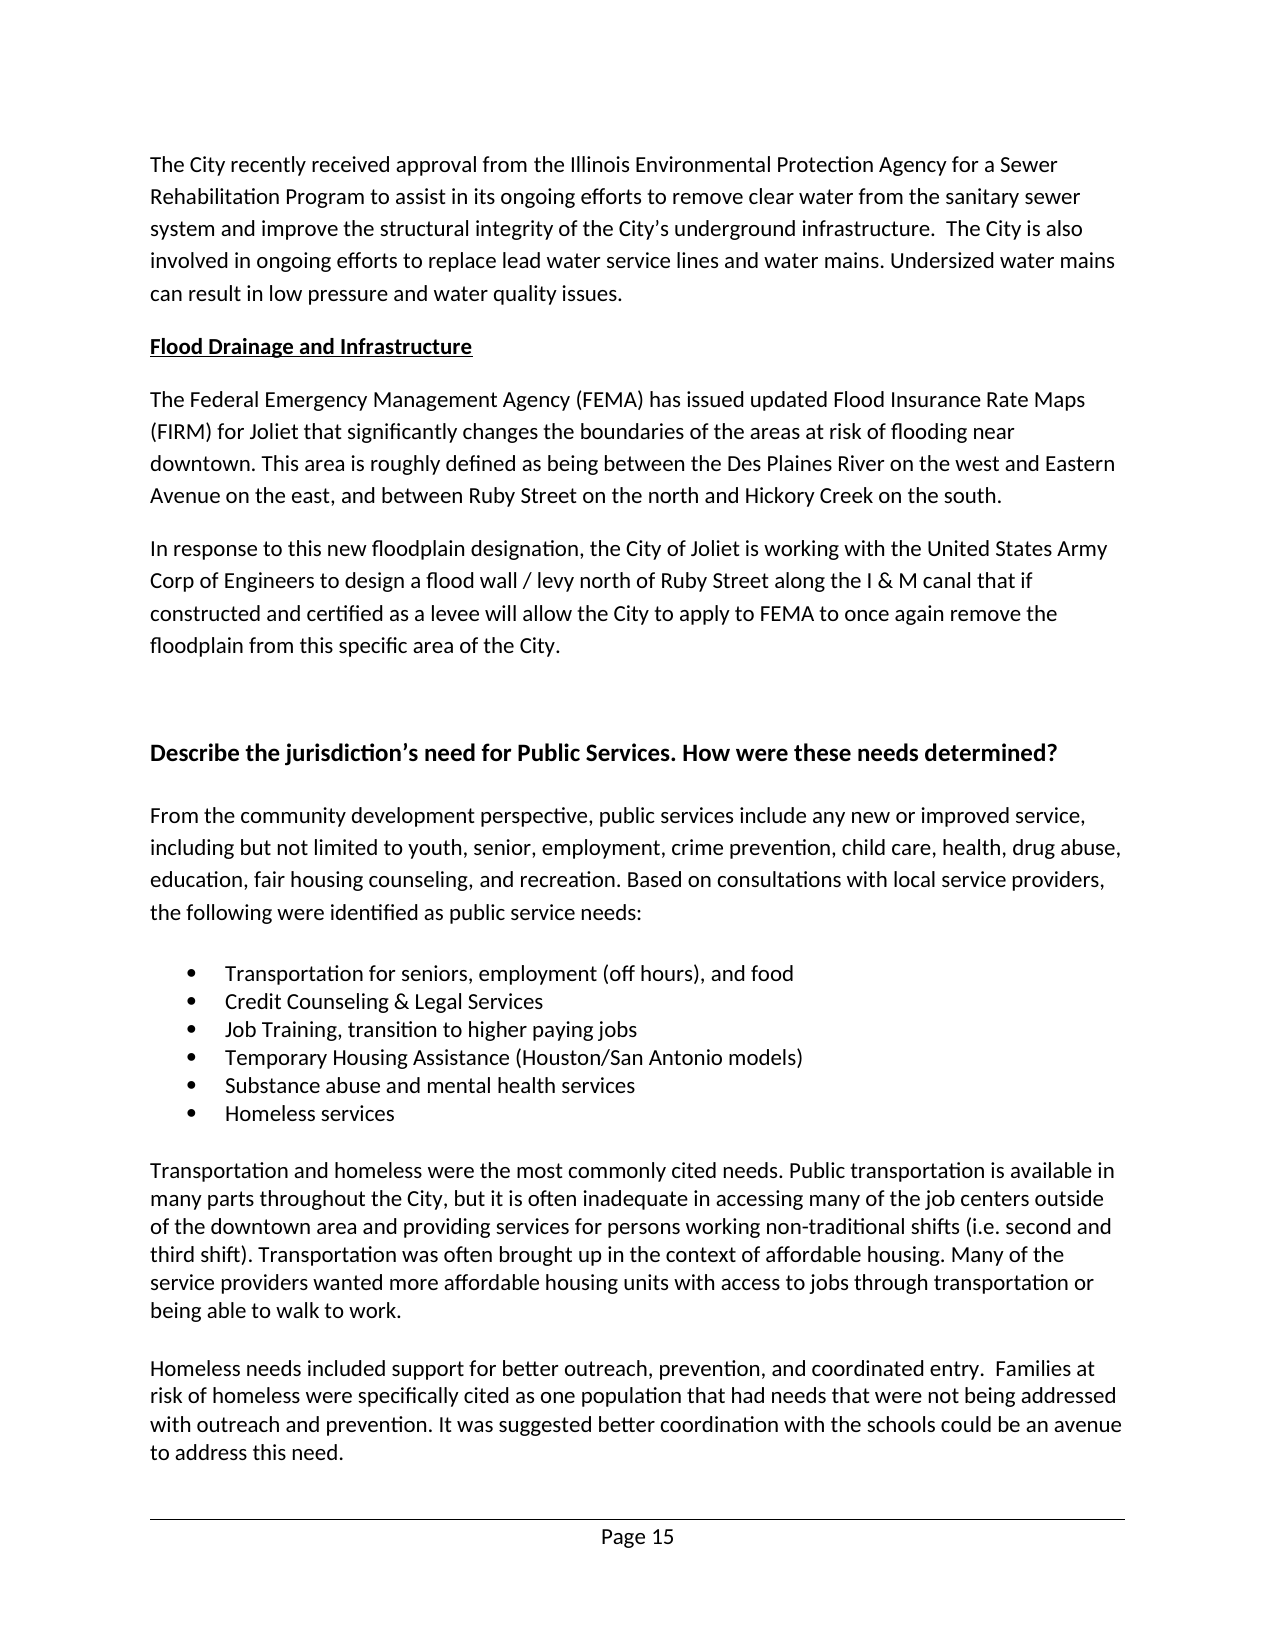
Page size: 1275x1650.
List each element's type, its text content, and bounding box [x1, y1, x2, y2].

list Substance abuse and mental health services [187, 1071, 1125, 1099]
text From the community development perspective, public services include any new or improved service, including but not limited to youth, senior, employment, crime prevention, child care, health, drug abuse, education, fair housing counseling, and recreation. Based on consultations with local service providers, the following were identified as public service needs: [150, 801, 1125, 926]
text Flood Drainage and Infrastructure [150, 332, 1125, 360]
list Credit Counseling & Legal Services [187, 987, 1125, 1015]
text In response to this new floodplain designation, the City of Joliet is working with the United States Army Corp of Engineers to design a flood wall / levy north of Ruby Street along the I & M canal that if constructed and certified as a levee will allow the City to apply to FEMA to once again remove the floodplain from this specific area of the City. [150, 534, 1125, 659]
text The Federal Emergency Management Agency (FEMA) has issued updated Flood Insurance Rate Maps (FIRM) for Joliet that significantly changes the boundaries of the areas at risk of flooding near downtown. This area is roughly defined as being between the Des Plaines River on the west and Eastern Avenue on the east, and between Ruby Street on the north and Hickory Creek on the south. [150, 385, 1125, 509]
list Temporary Housing Assistance (Houston/San Antonio models) [187, 1043, 1125, 1071]
list Homeless services [187, 1099, 1125, 1127]
text The City recently received approval from the Illinois Environmental Protection Agency for a Sewer Rehabilitation Program to assist in its ongoing efforts to remove clear water from the sanitary sewer system and improve the structural integrity of the City’s underground infrastructure. The City is also involved in ongoing efforts to replace lead water service lines and water mains. Undersized water mains can result in low pressure and water quality issues. [150, 150, 1125, 307]
subtitle Describe the jurisdiction’s need for Public Services. How were these needs determined? [150, 737, 1125, 767]
list Transportation for seniors, employment (off hours), and food [187, 959, 1125, 987]
list Job Training, transition to higher paying jobs [187, 1015, 1125, 1043]
text Homeless needs included support for better outreach, prevention, and coordinated entry. Families at risk of homeless were specifically cited as one population that had needs that were not being addressed with outreach and prevention. It was suggested better coordination with the schools could be an avenue to address this need. [150, 1354, 1125, 1466]
text Transportation and homeless were the most commonly cited needs. Public transportation is available in many parts throughout the City, but it is often inadequate in accessing many of the job centers outside of the downtown area and providing services for persons working non-traditional shifts (i.e. second and third shift). Transportation was often brought up in the context of affordable housing. Many of the service providers wanted more affordable housing units with access to jobs through transportation or being able to walk to work. [150, 1156, 1125, 1324]
